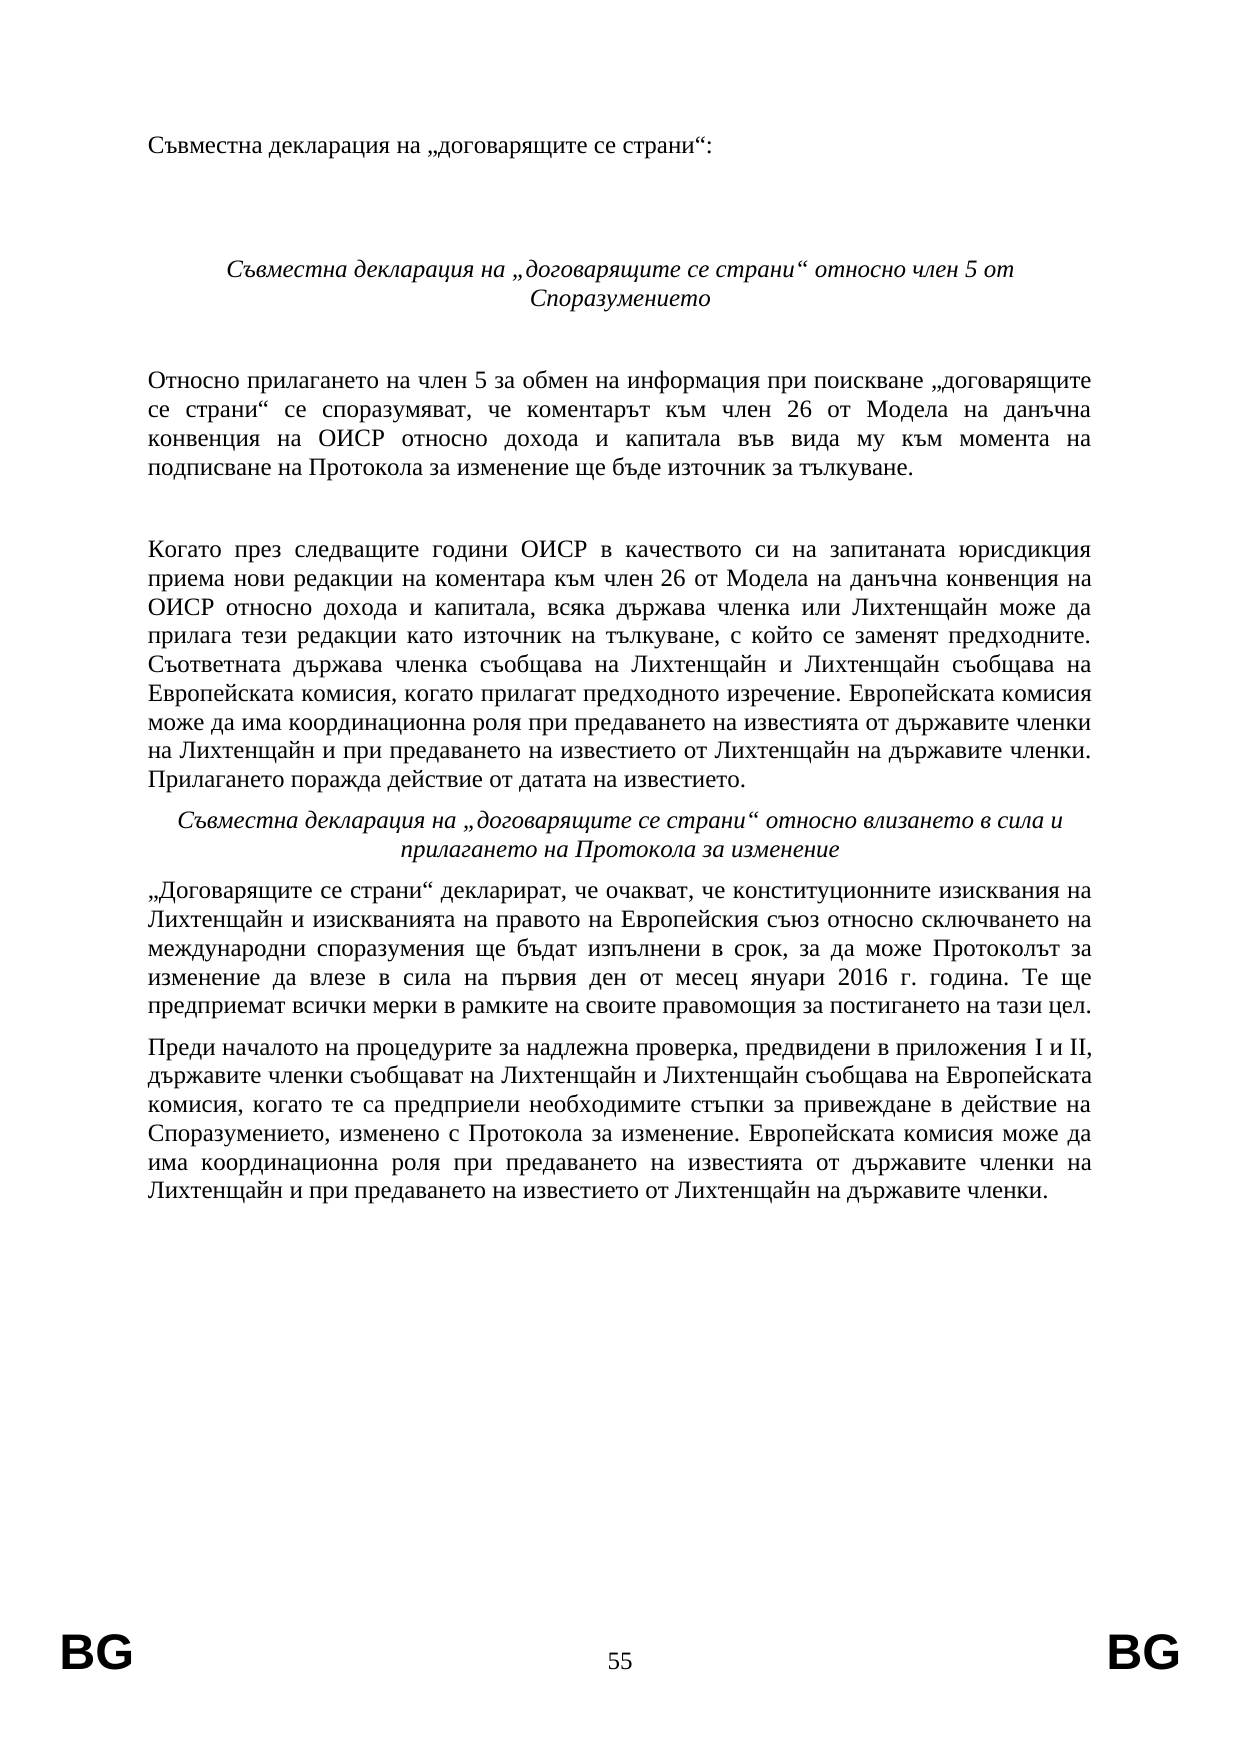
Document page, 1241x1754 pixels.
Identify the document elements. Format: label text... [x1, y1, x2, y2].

text Съвместна декларация на „договарящите се страни“ относно член 5 от Споразумението [148, 254, 1093, 312]
text Съвместна декларация на „договарящите се страни“ относно влизането в сила и прилагането на Протокола за изменение [148, 806, 1093, 863]
text „Договарящите се страни“ декларират, че очакват, че конституционните изисквания на Лихтенщайн и изискванията на правото на Европейския съюз относно сключването на международни споразумения ще бъдат изпълнени в срок, за да може Протоколът за изменение да влезе в сила на първия ден от месец януари 2016 г. година. Те ще предприемат всички мерки в рамките на своите правомощия за постигането на тази цел. [148, 876, 1093, 1019]
text Съвместна декларация на „договарящите се страни“: [148, 131, 1093, 159]
text Преди началото на процедурите за надлежна проверка, предвидени в приложения I и II, държавите членки съобщават на Лихтенщайн и Лихтенщайн съобщава на Европейската комисия, когато те са предприели необходимите стъпки за привеждане в действие на Споразумението, изменено с Протокола за изменение. Европейската комисия може да има координационна роля при предаването на известията от държавите членки на Лихтенщайн и при предаването на известието от Лихтенщайн на държавите членки. [148, 1032, 1093, 1204]
text Относно прилагането на член 5 за обмен на информация при поискване „договарящите се страни“ се споразумяват, че коментарът към член 26 от Модела на данъчна конвенция на ОИСР относно дохода и капитала във вида му към момента на подписване на Протокола за изменение ще бъде източник за тълкуване. [148, 366, 1093, 481]
text Когато през следващите години ОИСР в качеството си на запитаната юрисдикция приема нови редакции на коментара към член 26 от Модела на данъчна конвенция на ОИСР относно дохода и капитала, всяка държава членка или Лихтенщайн може да прилага тези редакции като източник на тълкуване, с който се заменят предходните. Съответната държава членка съобщава на Лихтенщайн и Лихтенщайн съобщава на Европейската комисия, когато прилагат предходното изречение. Европейската комисия може да има координационна роля при предаването на известията от държавите членки на Лихтенщайн и при предаването на известието от Лихтенщайн на държавите членки. Прилагането поражда действие от датата на известието. [148, 534, 1093, 793]
